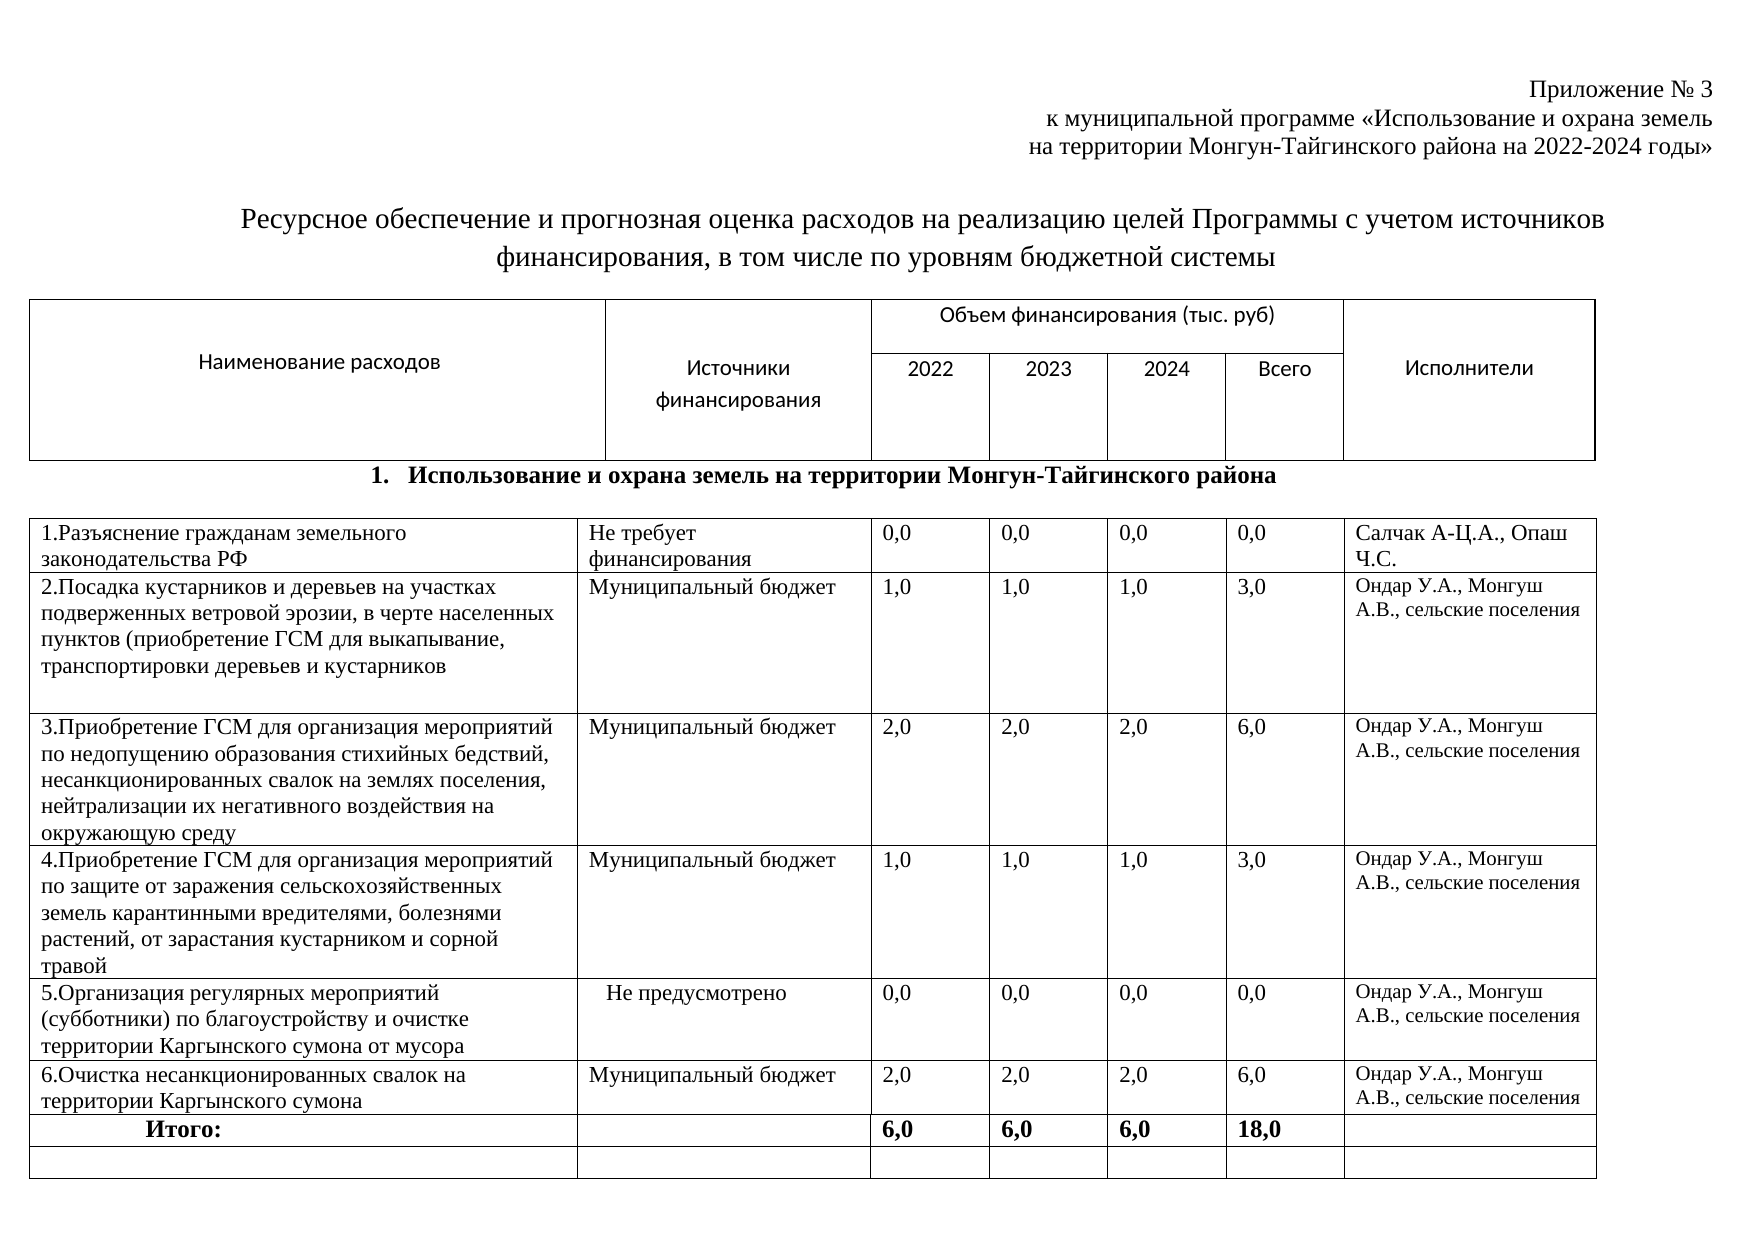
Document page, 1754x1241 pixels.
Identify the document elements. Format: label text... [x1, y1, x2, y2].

table_cell [1227, 1147, 1344, 1178]
table_cell [578, 1115, 870, 1146]
table_header Исполнители [1344, 300, 1594, 459]
table_cell Ондар У.А., Монгуш А.В., сельские поселения [1345, 979, 1596, 1060]
table_header Не требует финансирования [578, 519, 871, 572]
table_cell 2,0 [1108, 714, 1226, 845]
table_cell 1,0 [990, 846, 1107, 978]
table_cell 6,0 [1108, 1115, 1226, 1146]
table_cell 0,0 [1108, 979, 1226, 1060]
list Использование и охрана земель на территории Монгун-Тайгинского района [370, 461, 1713, 489]
table_header 0,0 [990, 519, 1107, 572]
table_cell [30, 1147, 577, 1178]
table_cell Муниципальный бюджет [578, 714, 871, 845]
table_cell 1,0 [872, 573, 989, 712]
table_cell [1345, 1147, 1596, 1178]
table_cell Не предусмотрено [578, 979, 871, 1060]
table_cell 6,0 [990, 1115, 1107, 1146]
table_cell 6,0 [1227, 714, 1344, 845]
table_cell Муниципальный бюджет [578, 846, 871, 978]
table_cell 2,0 [990, 714, 1107, 845]
table_header 0,0 [1108, 519, 1226, 572]
table_cell 0,0 [872, 979, 989, 1060]
text на территории Монгун-Тайгинского района на 2022-2024 годы» [59, 131, 1713, 160]
table_cell 2,0 [1108, 1061, 1226, 1113]
table_cell 3.Приобретение ГСМ для организация мероприятий по недопущению образования стихийных бедствий, несанкционированных свалок на землях поселения, нейтрализации их негативного воздействия на окружающую среду [30, 714, 577, 845]
table_cell 1,0 [1108, 573, 1226, 712]
table_cell 0,0 [990, 979, 1107, 1060]
table_header Объем финансирования (тыс. руб) [872, 300, 1343, 353]
table_cell [871, 1147, 989, 1178]
table_cell 6.Очистка несанкционированных свалок на территории Каргынского сумона [30, 1061, 577, 1113]
table_header Салчак А-Ц.А., Опаш Ч.С. [1345, 519, 1596, 572]
table_cell Муниципальный бюджет [578, 1061, 871, 1113]
table_cell 2,0 [872, 714, 989, 845]
text Приложение № 3 [59, 74, 1713, 103]
table_cell 5.Организация регулярных мероприятий (субботники) по благоустройству и очистке территории Каргынского сумона от мусора [30, 979, 577, 1060]
table_cell 6,0 [871, 1115, 989, 1146]
table_cell 4.Приобретение ГСМ для организация мероприятий по защите от заражения сельскохозяйственных земель карантинными вредителями, болезнями растений, от зарастания кустарником и сорной травой [30, 846, 577, 978]
table_cell Ондар У.А., Монгуш А.В., сельские поселения [1345, 714, 1596, 845]
table_cell 6,0 [1227, 1061, 1344, 1113]
table_cell Ондар У.А., Монгуш А.В., сельские поселения [1345, 573, 1596, 712]
table_cell 3,0 [1227, 573, 1344, 712]
table_cell 3,0 [1227, 846, 1344, 978]
table_cell 1,0 [990, 573, 1107, 712]
table_cell 1,0 [1108, 846, 1226, 978]
table_cell 0,0 [1227, 979, 1344, 1060]
table_cell 18,0 [1227, 1115, 1344, 1146]
table_cell 2022 [872, 354, 989, 459]
table_cell Всего [1226, 354, 1343, 459]
table_cell [1108, 1147, 1226, 1178]
table_cell 1,0 [872, 846, 989, 978]
table_cell [990, 1147, 1107, 1178]
table_header 0,0 [872, 519, 989, 572]
text к муниципальной программе «Использование и охрана земель [59, 103, 1713, 131]
table_cell 2.Посадка кустарников и деревьев на участках подверженных ветровой эрозии, в черте населенных пунктов (приобретение ГСМ для выкапывание, транспортировки деревьев и кустарников [30, 573, 577, 712]
table_header 1.Разъяснение гражданам земельного законодательства РФ [30, 519, 577, 572]
table_cell [578, 1147, 870, 1178]
table_cell [1345, 1115, 1596, 1146]
table_cell 2023 [990, 354, 1107, 459]
table_header 0,0 [1227, 519, 1344, 572]
table_cell 2,0 [990, 1061, 1107, 1113]
list Ресурсное обеспечение и прогнозная оценка расходов на реализацию целей Программы с учетом источников финансирования, в том числе по уровням бюджетной системы [59, 201, 1713, 273]
table_header Наименование расходов [30, 300, 605, 459]
table_header Источники финансирования [606, 300, 871, 459]
table_cell Ондар У.А., Монгуш А.В., сельские поселения [1345, 846, 1596, 978]
table_cell Ондар У.А., Монгуш А.В., сельские поселения [1345, 1061, 1596, 1113]
table_cell 2024 [1108, 354, 1225, 459]
table_cell Итого: [30, 1115, 577, 1146]
table_cell 2,0 [872, 1061, 989, 1113]
table_cell Муниципальный бюджет [578, 573, 871, 712]
